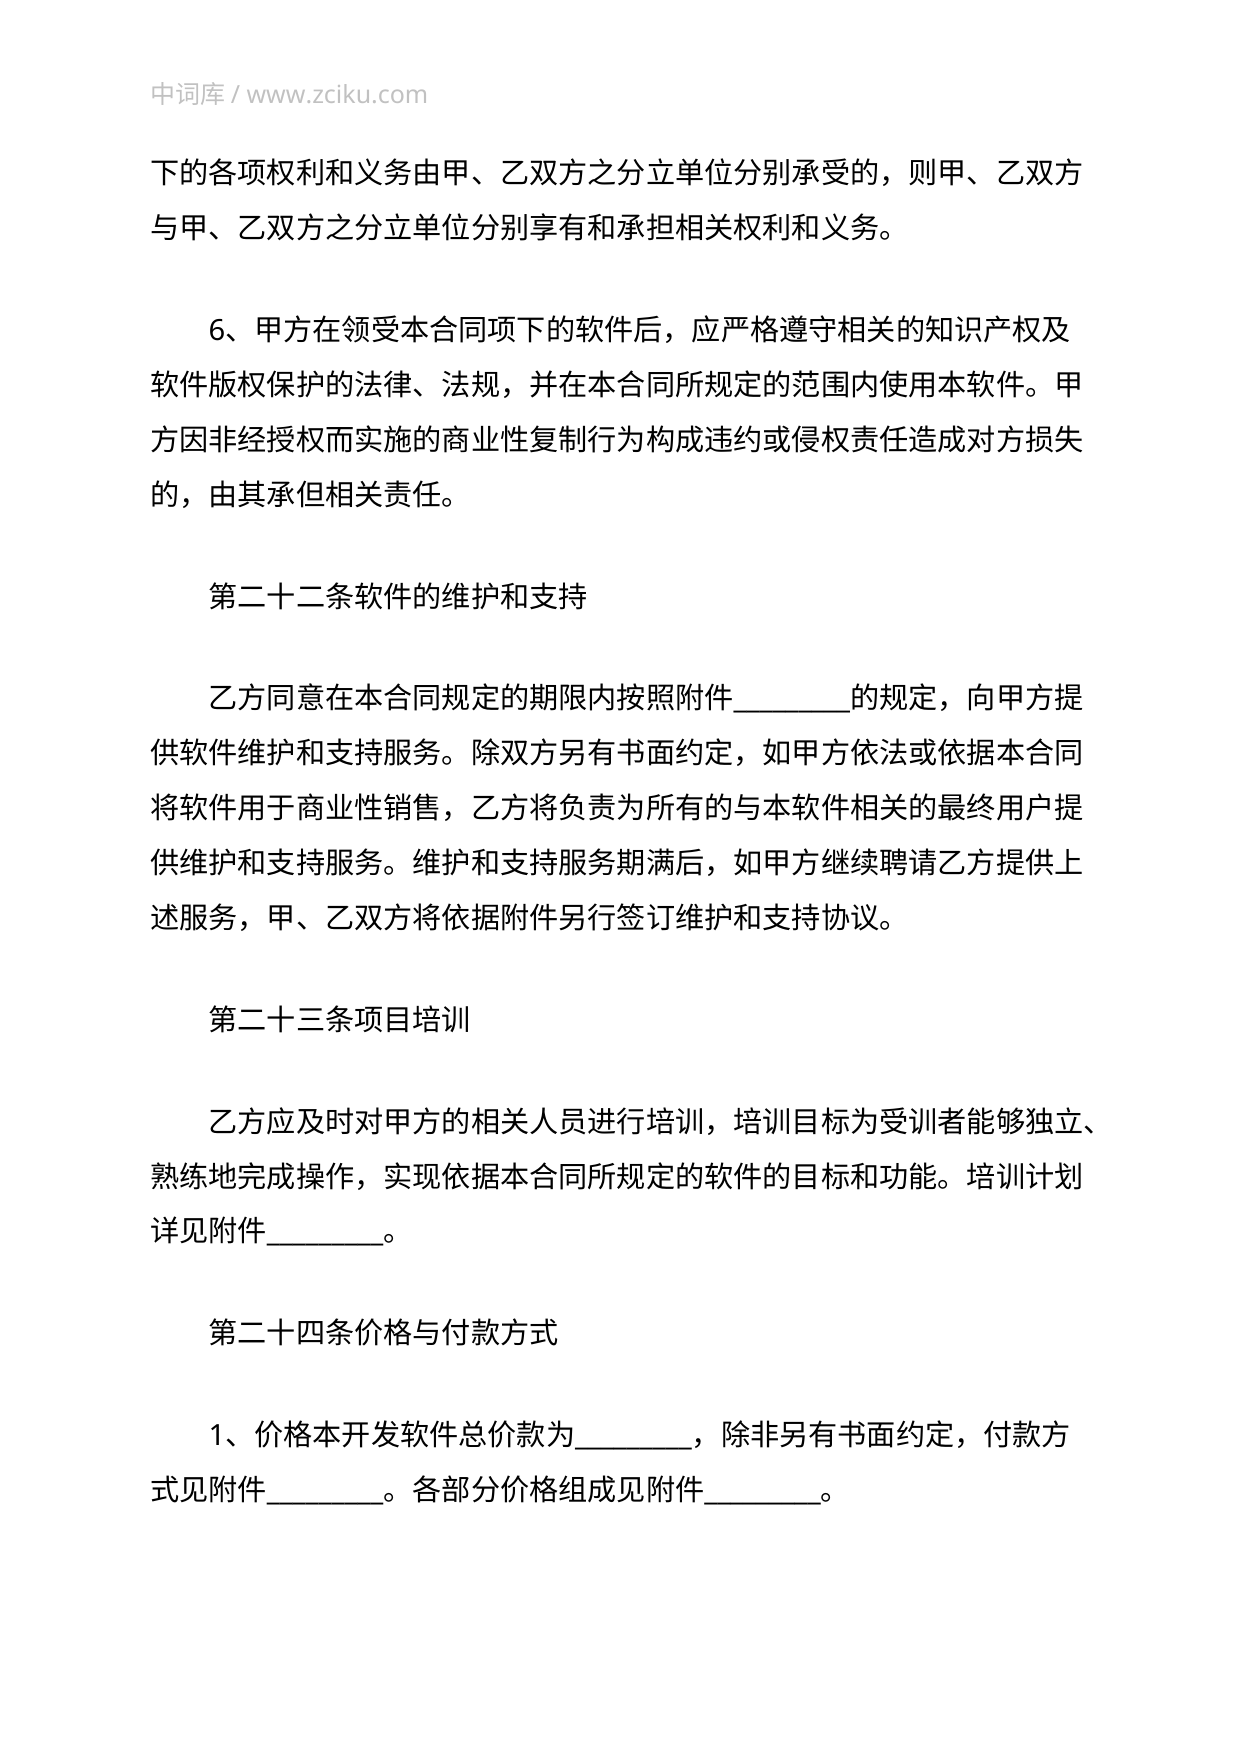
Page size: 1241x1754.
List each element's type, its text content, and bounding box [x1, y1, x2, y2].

text 乙方应及时对甲方的相关人员进行培训，培训目标为受训者能够独立、熟练地完成操作，实现依据本合同所规定的软件的目标和功能。培训计划详见附件_________。 [150, 1098, 1090, 1250]
text 1、价格本开发软件总价款为_________，除非另有书面约定，付款方式见附件_________。各部分价格组成见附件_________。 [150, 1412, 1090, 1509]
text 乙方同意在本合同规定的期限内按照附件_________的规定，向甲方提供软件维护和支持服务。除双方另有书面约定，如甲方依法或依据本合同将软件用于商业性销售，乙方将负责为所有的与本软件相关的最终用户提供维护和支持服务。维护和支持服务期满后，如甲方继续聘请乙方提供上述服务，甲、乙双方将依据附件另行签订维护和支持协议。 [150, 675, 1090, 937]
text 第二十二条软件的维护和支持 [150, 573, 1090, 616]
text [150, 150, 1090, 247]
text 第二十三条项目培训 [150, 996, 1090, 1039]
text 6、甲方在领受本合同项下的软件后，应严格遵守相关的知识产权及软件版权保护的法律、法规，并在本合同所规定的范围内使用本软件。甲方因非经授权而实施的商业性复制行为构成违约或侵权责任造成对方损失的，由其承但相关责任。 [150, 307, 1090, 514]
text 第二十四条价格与付款方式 [150, 1310, 1090, 1352]
